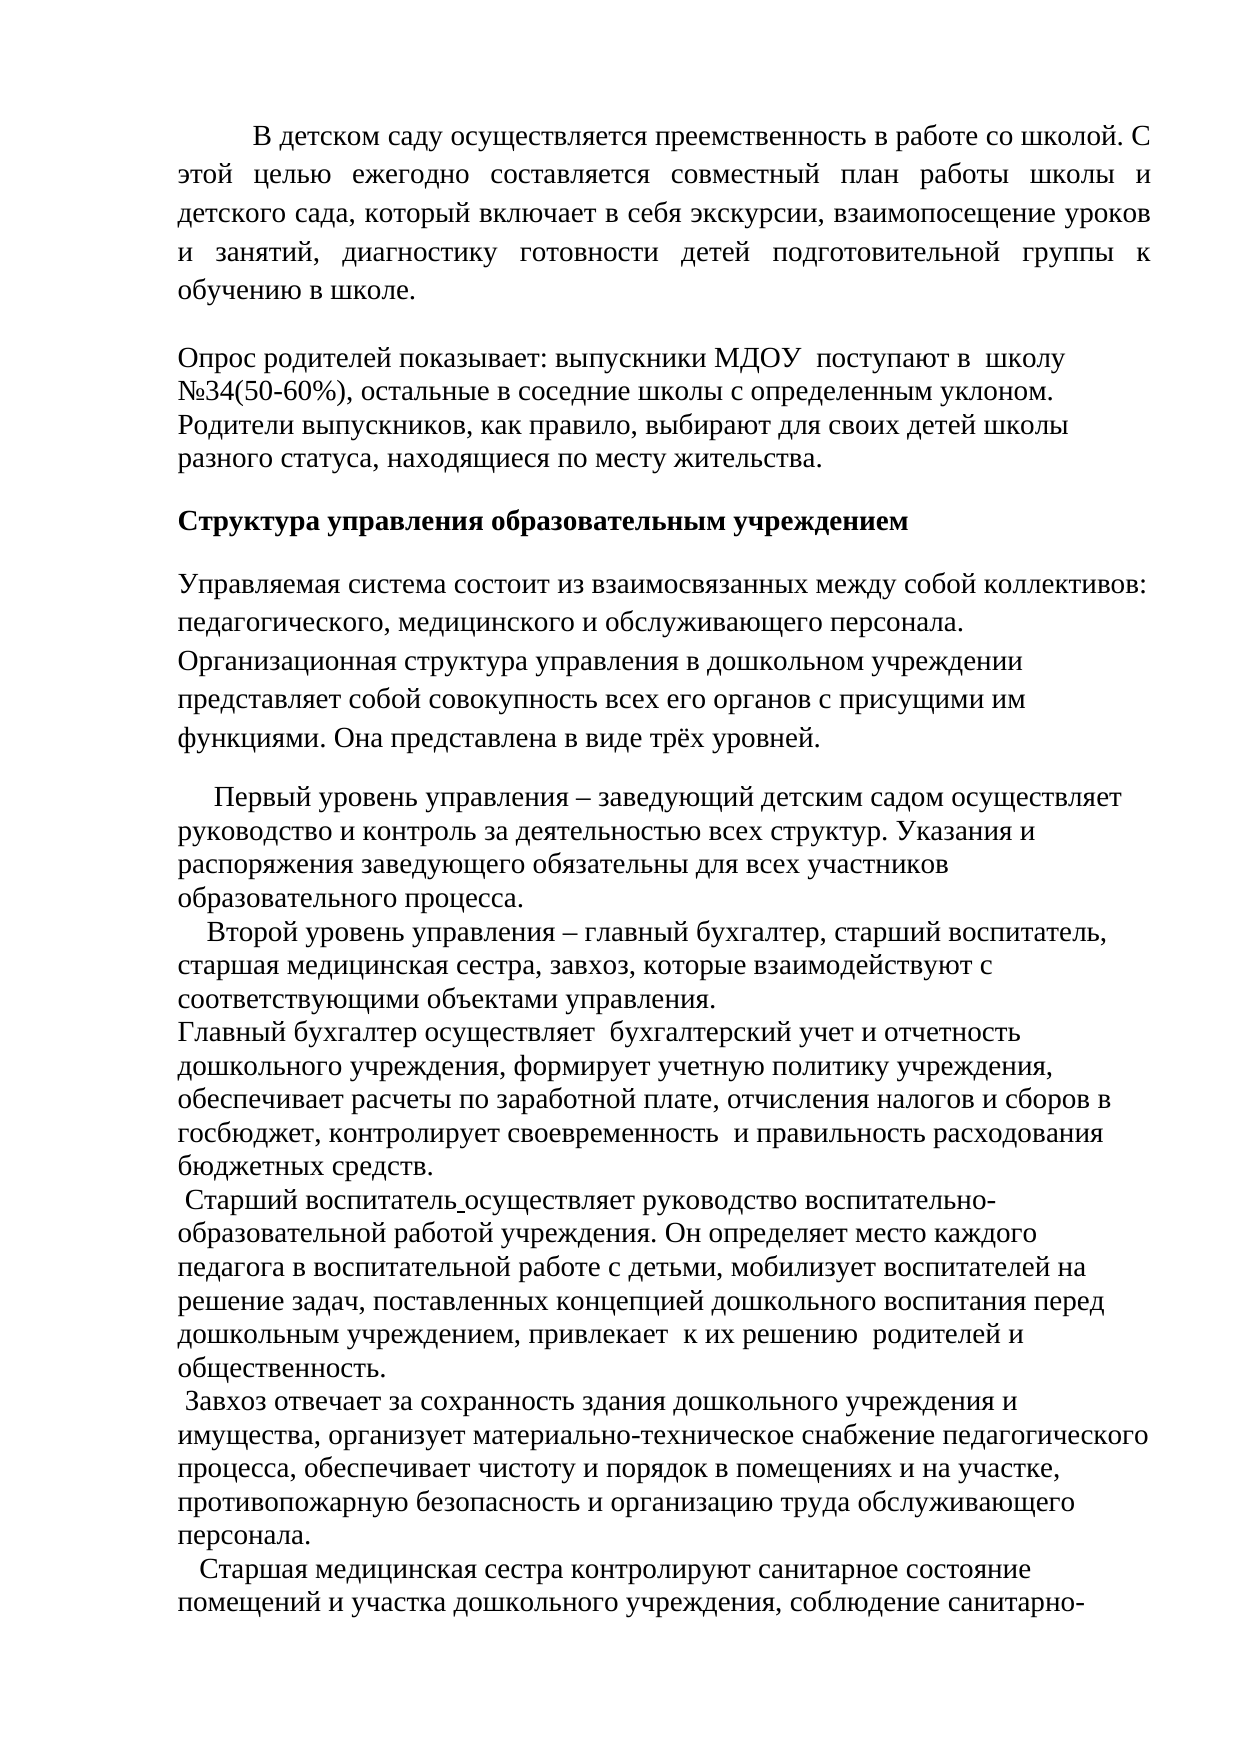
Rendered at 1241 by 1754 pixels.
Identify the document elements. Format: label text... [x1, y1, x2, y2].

text В детском саду осуществляется преемственность в работе со школой. С этой целью ежегодно составляется совместный план работы школы и детского сада, который включает в себя экскурсии, взаимопосещение уроков и занятий, диагностику готовности детей подготовительной группы к обучению в школе. [177, 118, 1152, 306]
text Старший воспитатель осуществляет руководство воспитательно-образовательной работой учреждения. Он определяет место каждого педагога в воспитательной работе с детьми, мобилизует воспитателей на решение задач, поставленных концепцией дошкольного воспитания перед дошкольным учреждением, привлекает к их решению родителей и общественность. [177, 1182, 1152, 1383]
text Второй уровень управления – главный бухгалтер, старший воспитатель, старшая медицинская сестра, завхоз, которые взаимодействуют с соответствующими объектами управления. [177, 914, 1152, 1014]
text Первый уровень управления – заведующий детским садом осуществляет руководство и контроль за деятельностью всех структур. Указания и распоряжения заведующего обязательны для всех участников образовательного процесса. [177, 779, 1152, 914]
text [177, 1551, 1152, 1618]
text Структура управления образовательным учреждением [177, 503, 1152, 537]
text Завхоз отвечает за сохранность здания дошкольного учреждения и имущества, организует материально-техническое снабжение педагогического процесса, обеспечивает чистоту и порядок в помещениях и на участке, противопожарную безопасность и организацию труда обслуживающего персонала. [177, 1383, 1152, 1551]
text Главный бухгалтер осуществляет бухгалтерский учет и отчетность дошкольного учреждения, формирует учетную политику учреждения, обеспечивает расчеты по заработной плате, отчисления налогов и сборов в госбюджет, контролирует своевременность и правильность расходования бюджетных средств. [177, 1014, 1152, 1182]
text Опрос родителей показывает: выпускники МДОУ поступают в школу №34(50-60%), остальные в соседние школы с определенным уклоном. Родители выпускников, как правило, выбирают для своих детей школы разного статуса, находящиеся по месту жительства. [177, 340, 1152, 474]
text Управляемая система состоит из взаимосвязанных между собой коллективов: педагогического, медицинского и обслуживающего персонала. Организационная структура управления в дошкольном учреждении представляет собой совокупность всех его органов с присущими им функциями. Она представлена в виде трёх уровней. [177, 566, 1152, 754]
